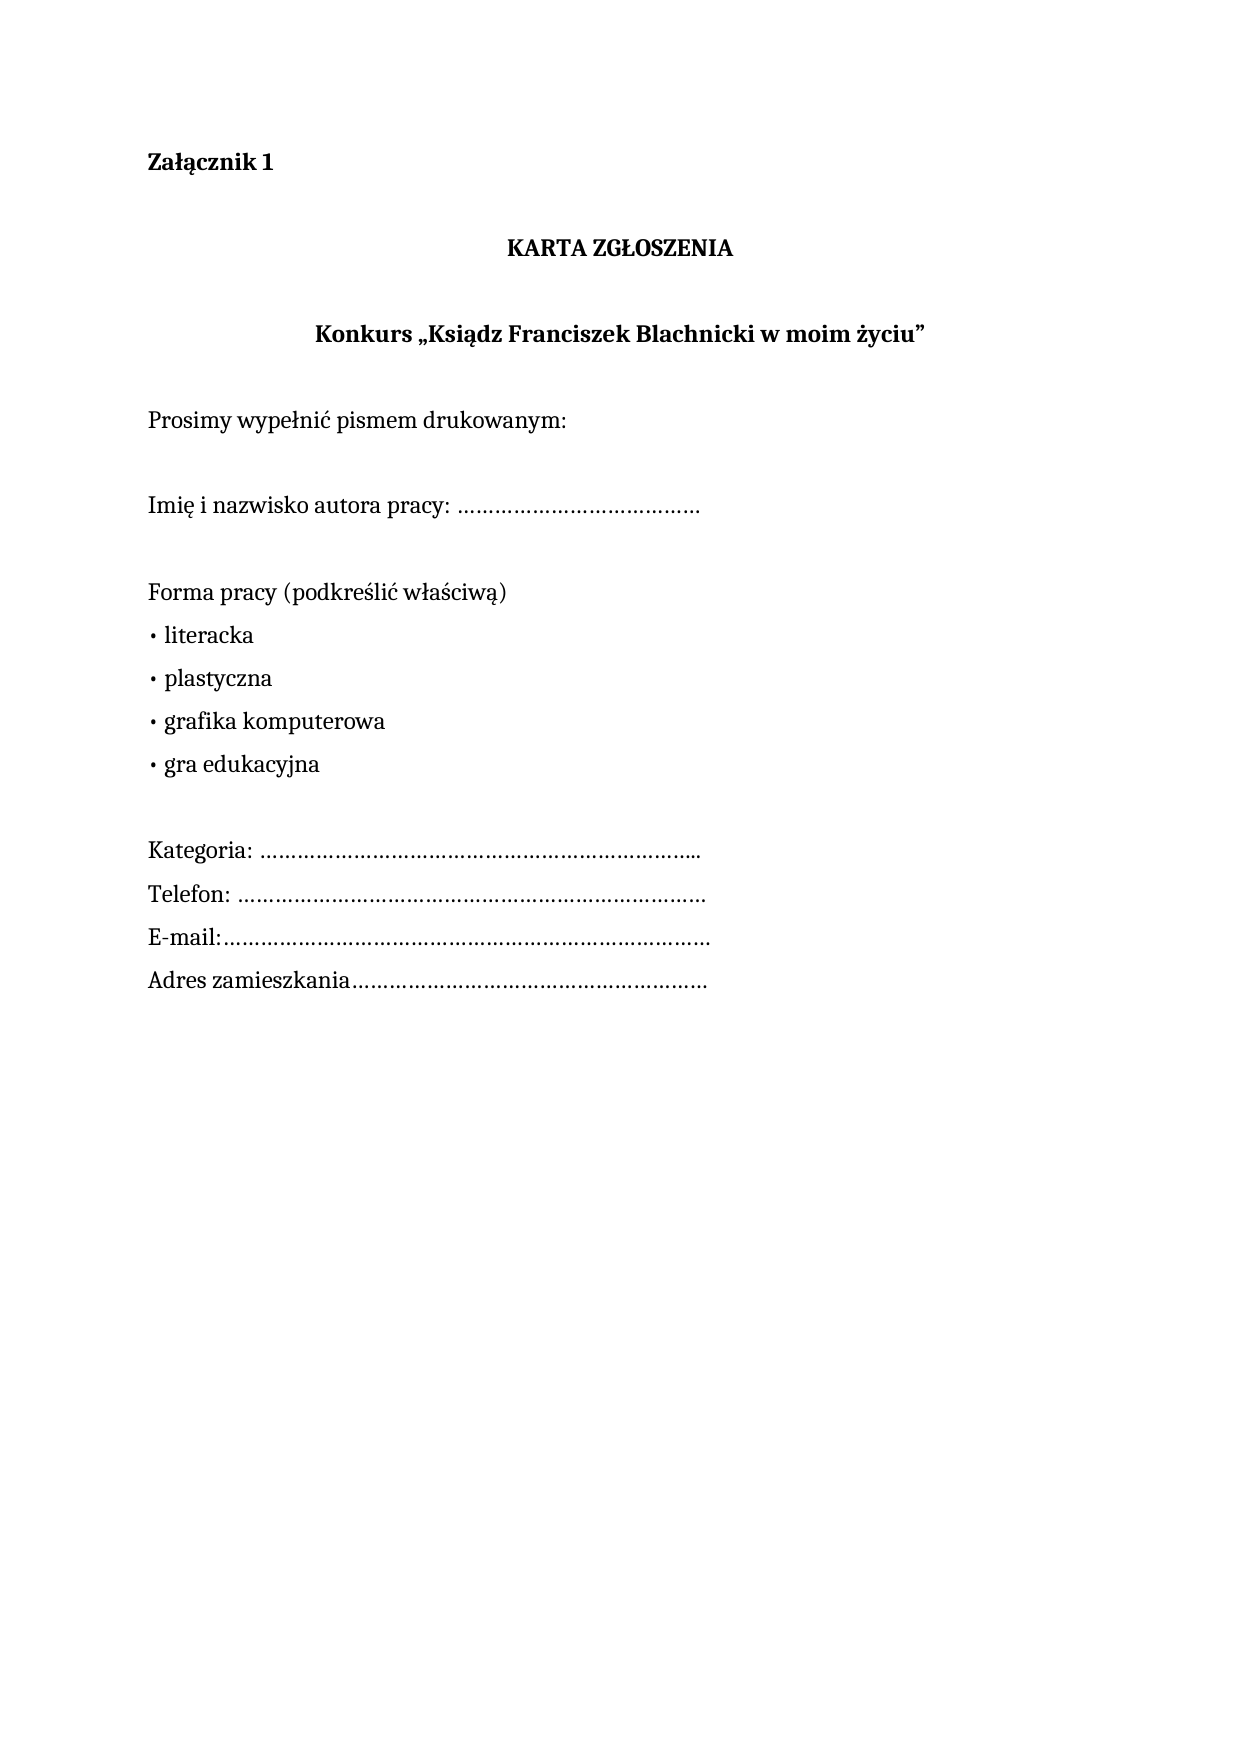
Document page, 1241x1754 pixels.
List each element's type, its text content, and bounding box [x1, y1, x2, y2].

text Kategoria: …………………………………………………………….. [148, 836, 1093, 865]
text Załącznik 1 [148, 148, 1093, 176]
text Forma pracy (podkreślić właściwą) [148, 578, 1093, 606]
text • grafika komputerowa [148, 707, 1093, 736]
text Imię i nazwisko autora pracy: ………………………………… [148, 491, 1093, 520]
text • literacka [148, 621, 1093, 649]
text Prosimy wypełnić pismem drukowanym: [148, 406, 1093, 435]
text • gra edukacyjna [148, 750, 1093, 779]
text Adres zamieszkania………………………………………………… [148, 966, 1093, 994]
text • plastyczna [148, 664, 1093, 693]
text E-mail:…………………………………………………………………… [148, 923, 1093, 951]
text KARTA ZGŁOSZENIA [148, 234, 1093, 263]
text Telefon: ………………………………………………………………… [148, 879, 1093, 908]
text Konkurs „Ksiądz Franciszek Blachnicki w moim życiu” [148, 320, 1093, 349]
